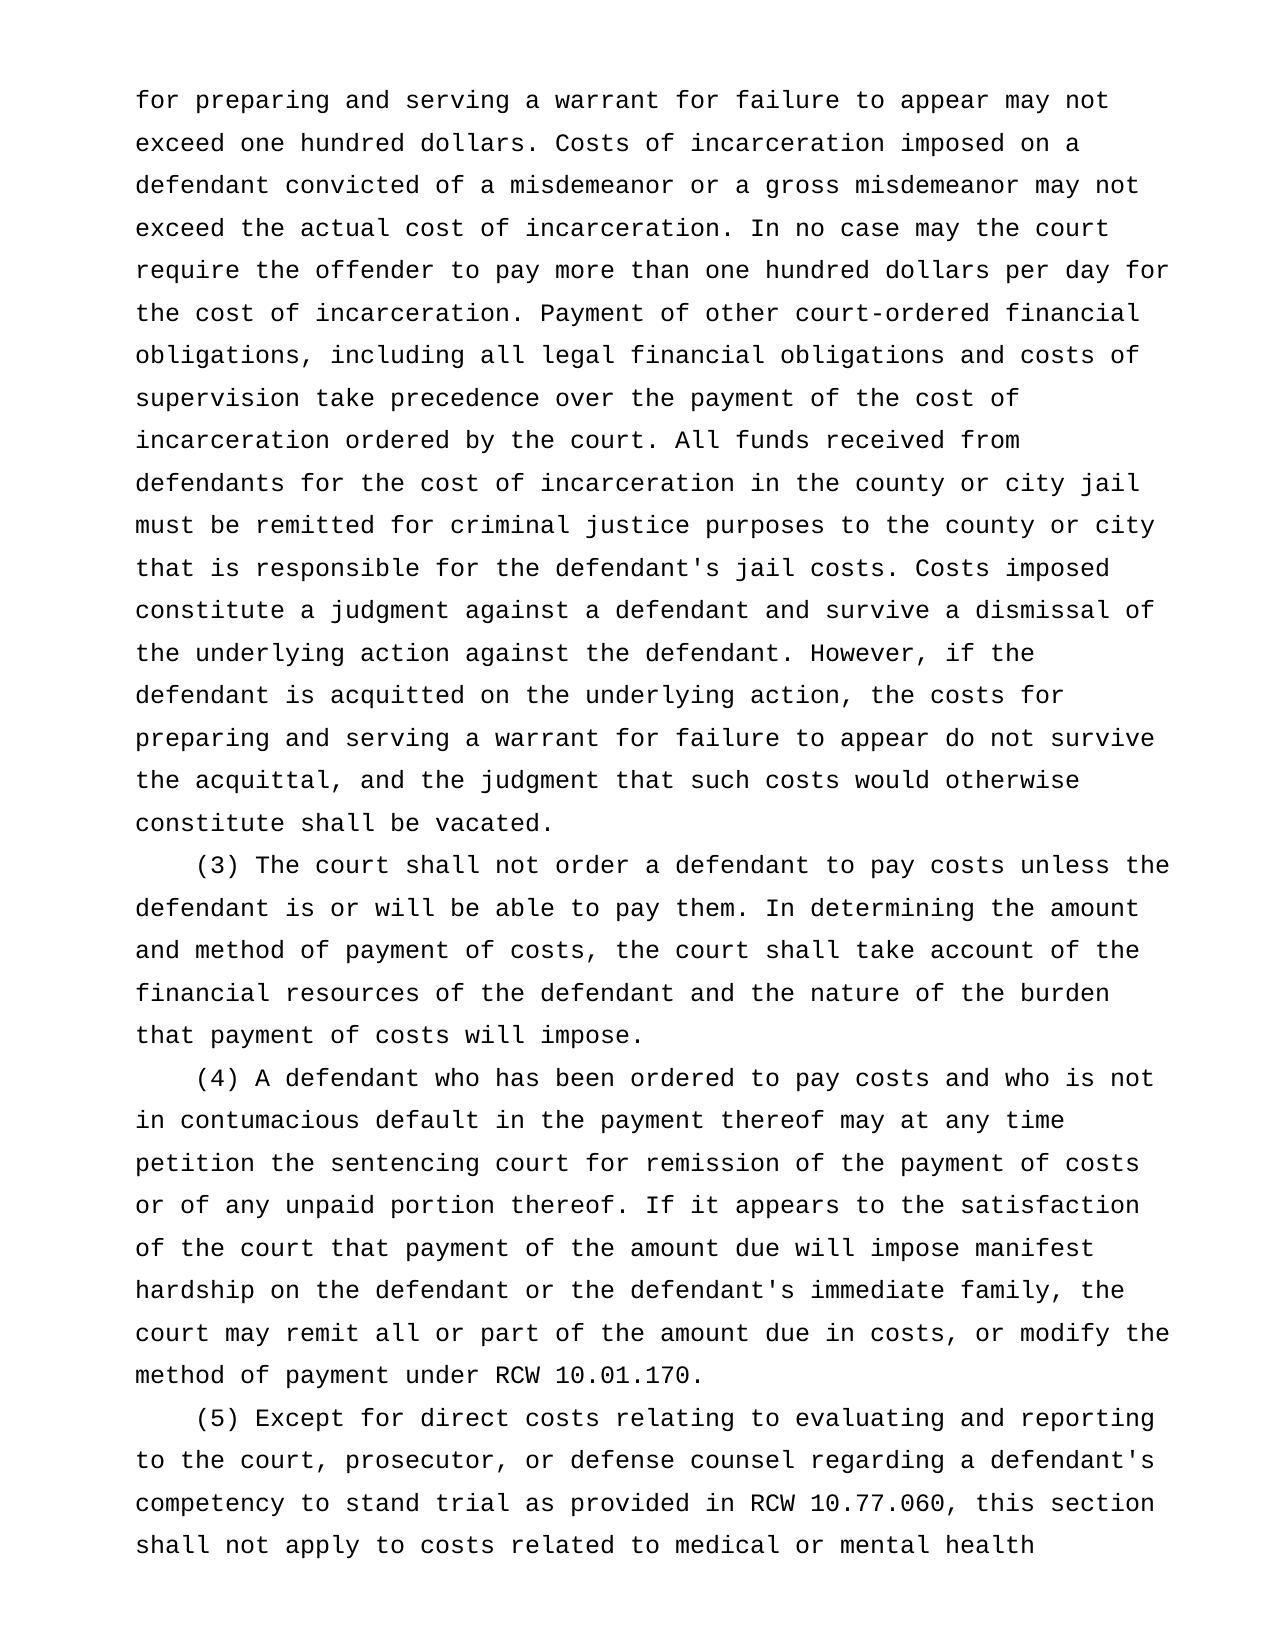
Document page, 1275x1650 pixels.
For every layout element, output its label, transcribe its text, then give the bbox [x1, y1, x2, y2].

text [135, 1392, 1170, 1562]
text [135, 75, 1170, 840]
text (4) A defendant who has been ordered to pay costs and who is not in contumacious default in the payment thereof may at any time petition the sentencing court for remission of the payment of costs or of any unpaid portion thereof. If it appears to the satisfaction of the court that payment of the amount due will impose manifest hardship on the defendant or the defendant's immediate family, the court may remit all or part of the amount due in costs, or modify the method of payment under RCW 10.01.170. [135, 1052, 1170, 1392]
text (3) The court shall not order a defendant to pay costs unless the defendant is or will be able to pay them. In determining the amount and method of payment of costs, the court shall take account of the financial resources of the defendant and the nature of the burden that payment of costs will impose. [135, 840, 1170, 1052]
